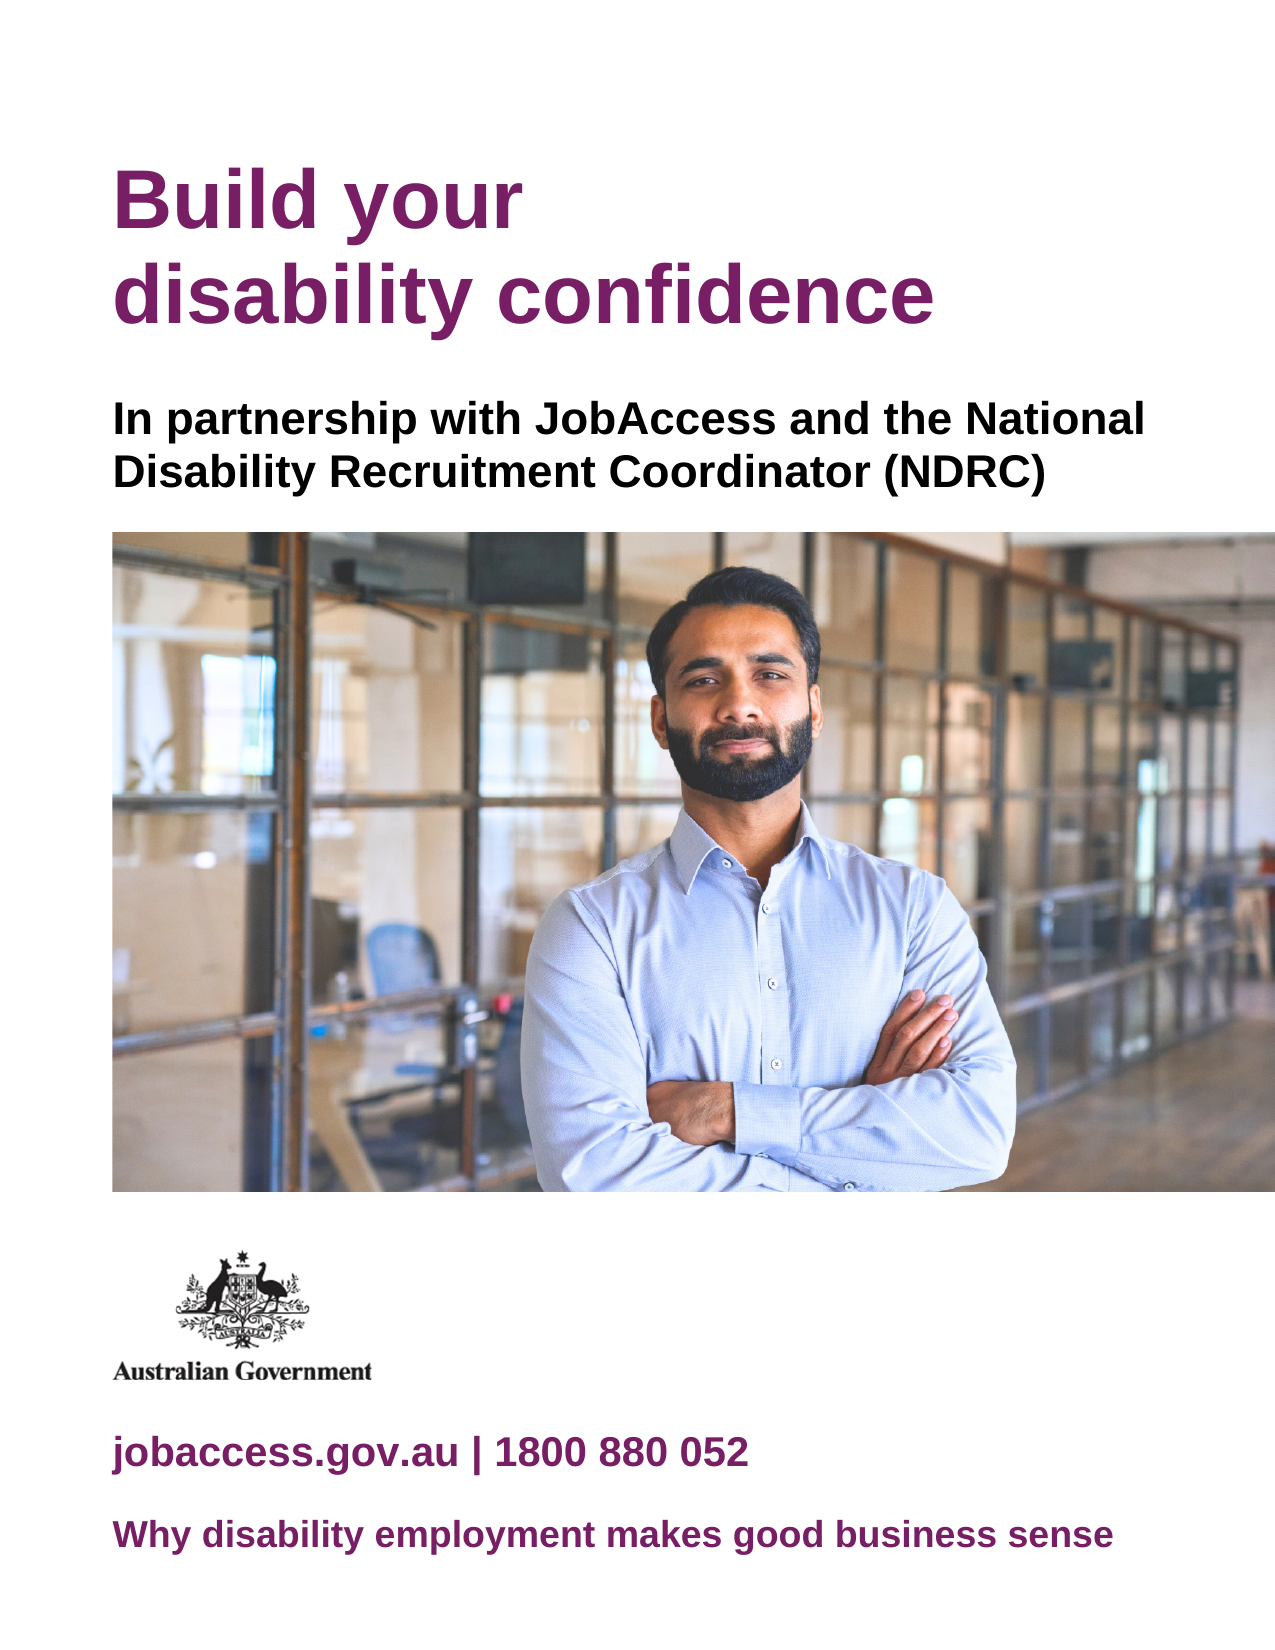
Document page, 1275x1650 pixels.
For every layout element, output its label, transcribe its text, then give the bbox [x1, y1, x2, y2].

subtitle Build your disability confidence [112, 150, 1163, 342]
subtitle Why disability employment makes good business sense [112, 1512, 1163, 1556]
picture [112, 532, 1275, 1192]
picture [112, 1250, 372, 1380]
text In partnership with JobAccess and the National Disability Recruitment Coordinator (NDRC) [112, 392, 1163, 532]
subtitle jobaccess.gov.au | 1800 880 052 [112, 1427, 1163, 1475]
